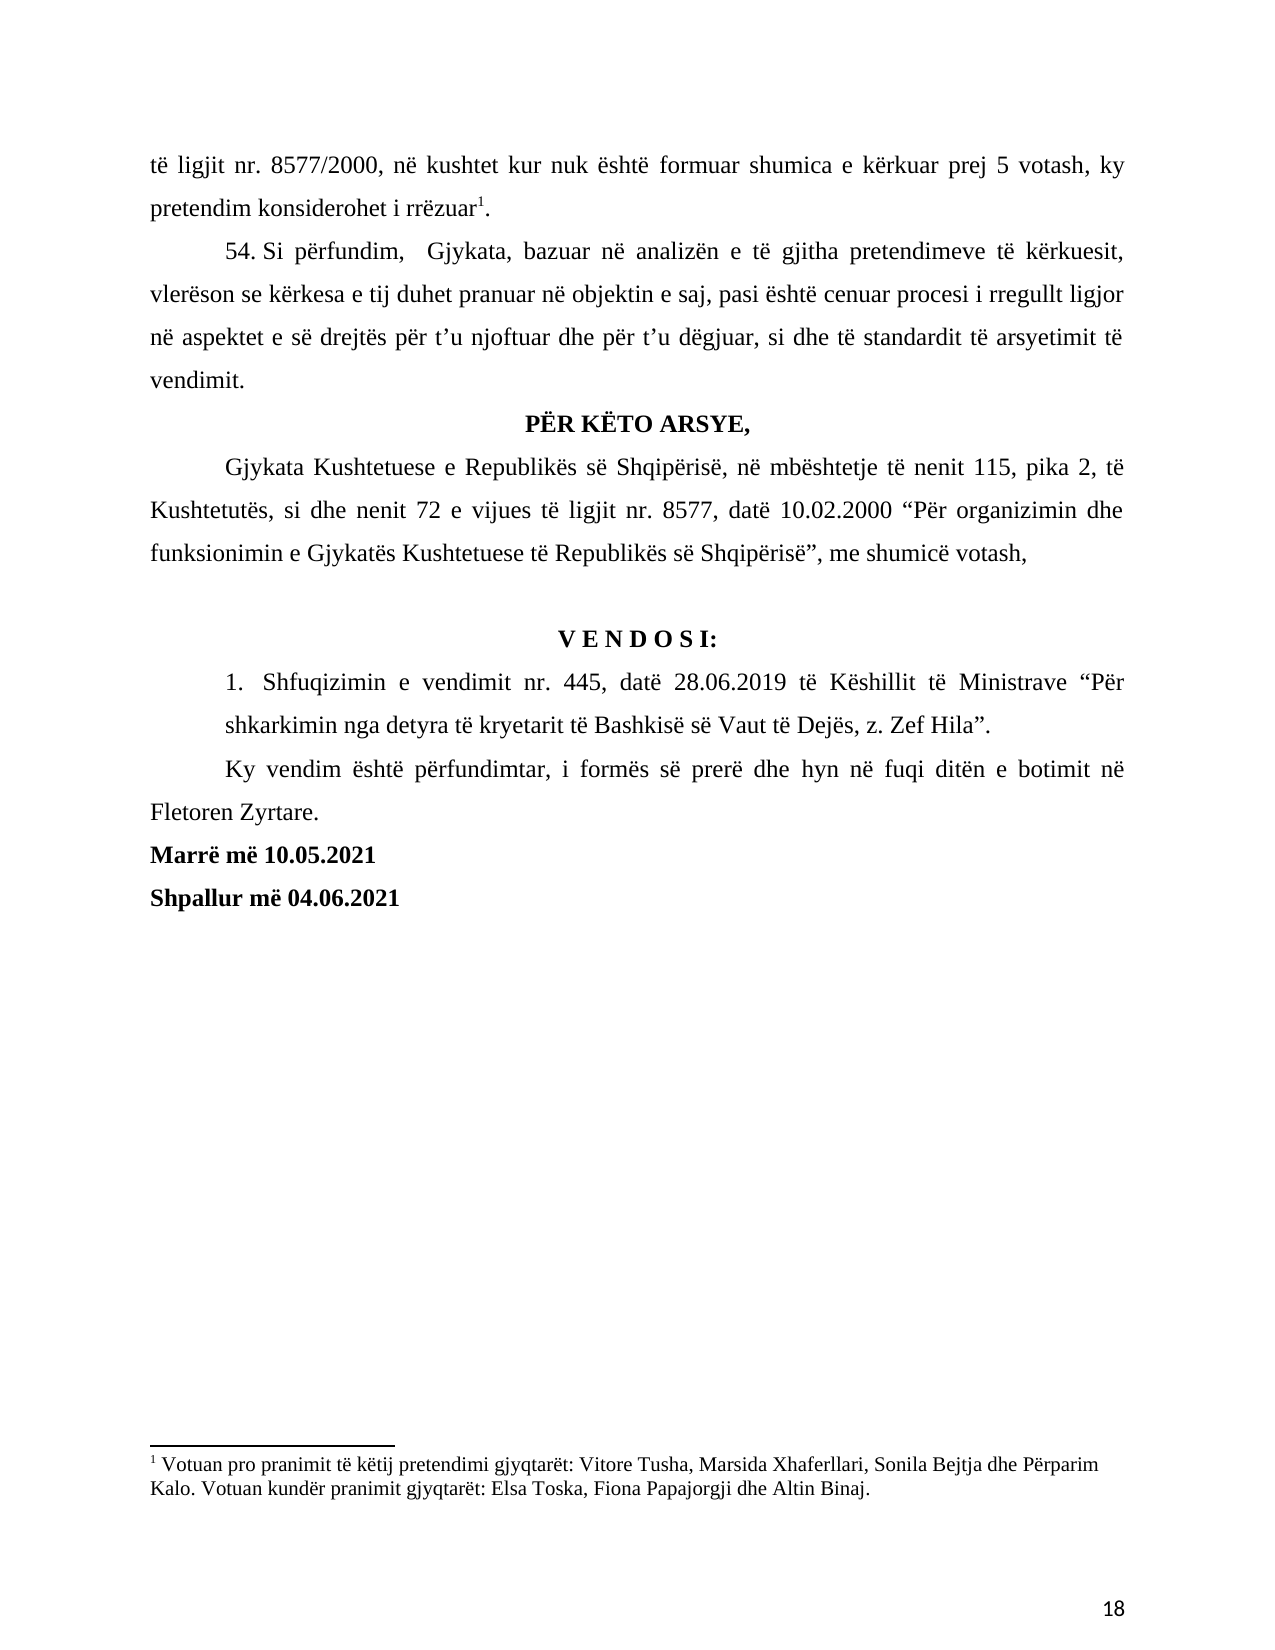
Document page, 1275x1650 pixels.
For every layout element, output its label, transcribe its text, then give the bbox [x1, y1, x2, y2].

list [150, 150, 1125, 222]
text Ky vendim është përfundimtar, i formës së prerë dhe hyn në fuqi ditën e botimit në Fletoren Zyrtare. [150, 754, 1125, 826]
text Shpallur më 04.06.2021 [150, 883, 1125, 912]
text Gjykata Kushtetuese e Republikës së Shqipërisë, në mbështetje të nenit 115, pika 2, të Kushtetutës, si dhe nenit 72 e vijues të ligjit nr. 8577, datë 10.02.2000 “Për organizimin dhe funksionimin e Gjykatës Kushtetuese të Republikës së Shqipërisë”, me shumicë votash, [150, 452, 1125, 567]
text PËR KËTO ARSYE, [150, 409, 1125, 437]
text Marrë më 10.05.2021 [150, 840, 1125, 869]
list Shfuqizimin e vendimit nr. 445, datë 28.06.2019 të Këshillit të Ministrave “Për shkarkimin nga detyra të kryetarit të Bashkisë së Vaut të Dejës, z. Zef Hila”. [225, 667, 1125, 739]
list Si përfundim, Gjykata, bazuar në analizën e të gjitha pretendimeve të kërkuesit, vlerëson se kërkesa e tij duhet pranuar në objektin e saj, pasi është cenuar procesi i rregullt ligjor në aspektet e së drejtës për t’u njoftuar dhe për t’u dëgjuar, si dhe të standardit të arsyetimit të vendimit. [150, 236, 1125, 394]
text V E N D O S I: [150, 624, 1125, 653]
